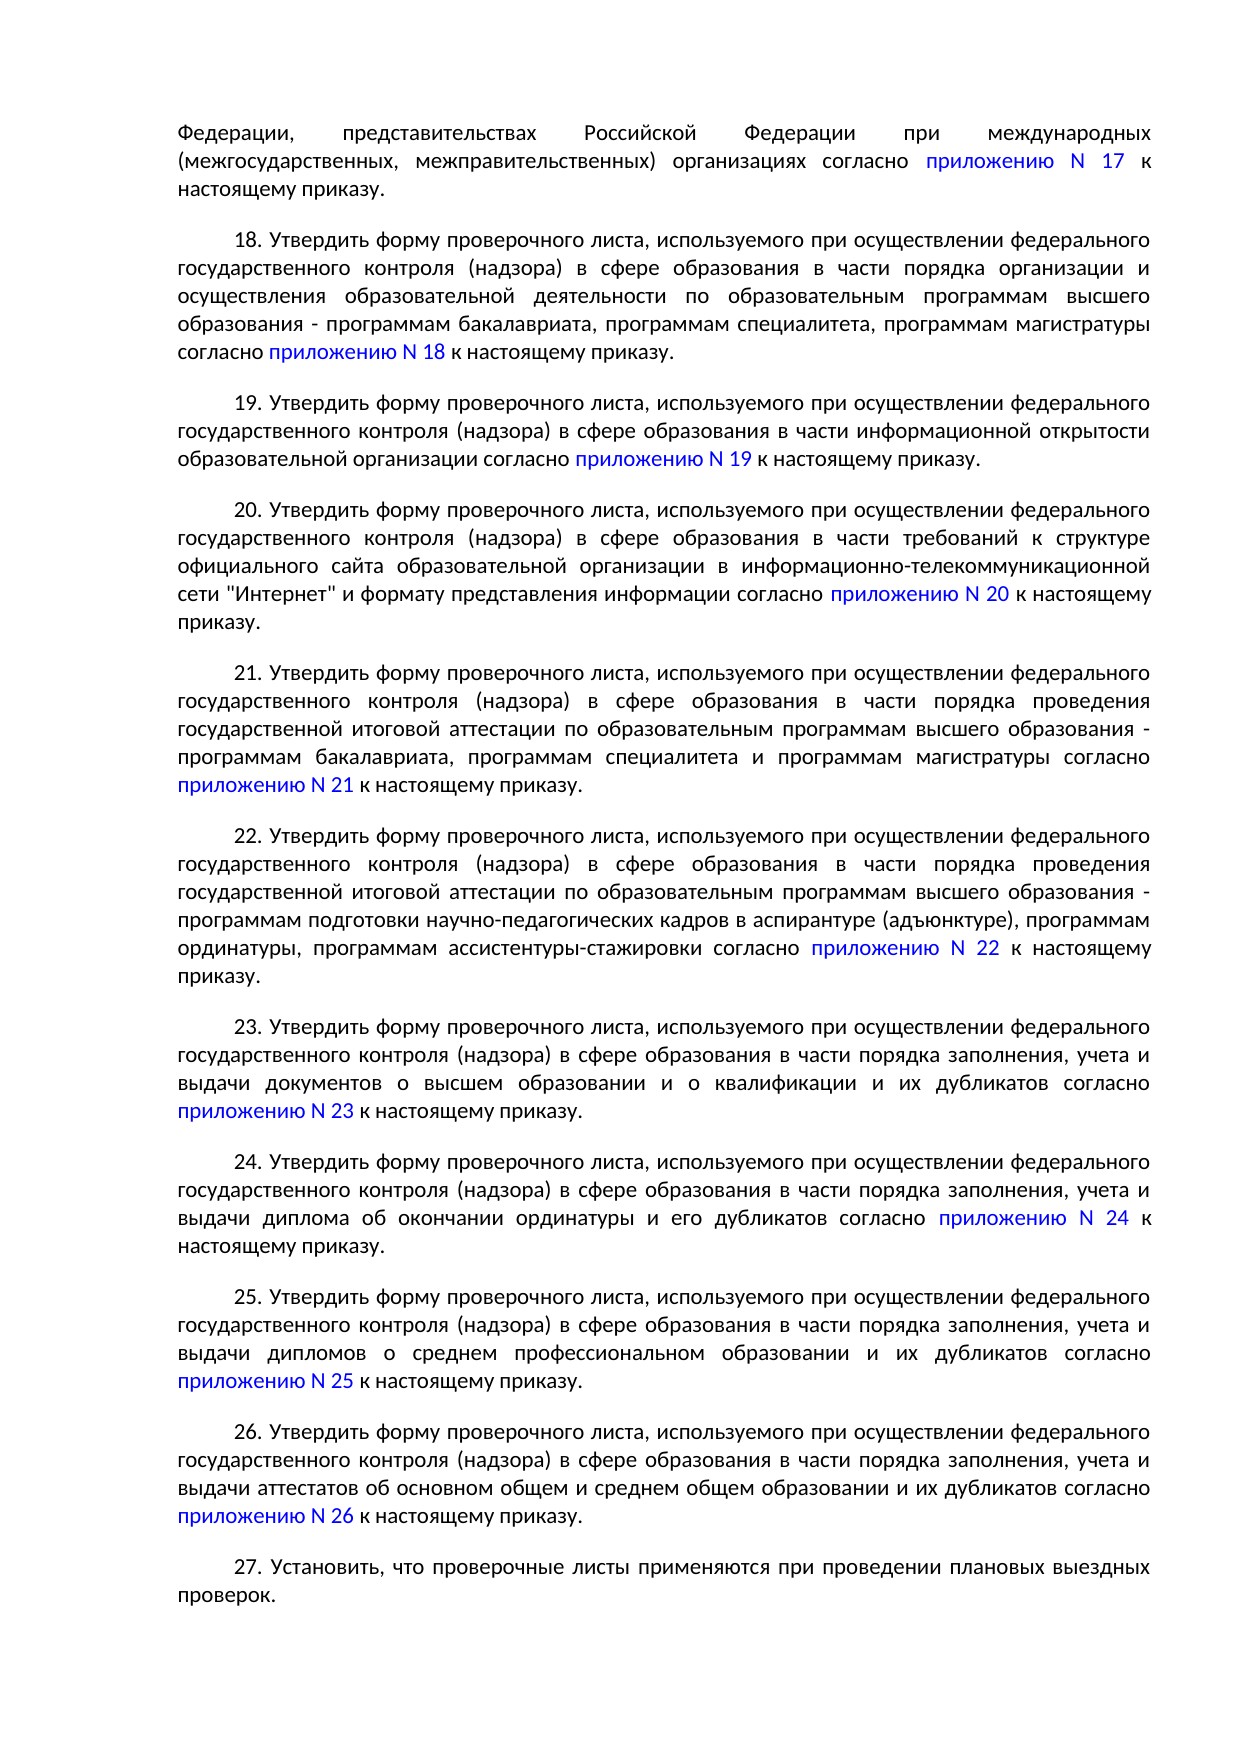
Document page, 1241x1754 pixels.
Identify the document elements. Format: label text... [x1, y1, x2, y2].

text 27. Установить, что проверочные листы применяются при проведении плановых выездных проверок. [177, 1552, 1152, 1608]
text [177, 118, 1152, 202]
text 22. Утвердить форму проверочного листа, используемого при осуществлении федерального государственного контроля (надзора) в сфере образования в части порядка проведения государственной итоговой аттестации по образовательным программам высшего образования - программам подготовки научно-педагогических кадров в аспирантуре (адъюнктуре), программам ординатуры, программам ассистентуры-стажировки согласно приложению N 22 к настоящему приказу. [177, 821, 1152, 989]
text 18. Утвердить форму проверочного листа, используемого при осуществлении федерального государственного контроля (надзора) в сфере образования в части порядка организации и осуществления образовательной деятельности по образовательным программам высшего образования - программам бакалавриата, программам специалитета, программам магистратуры согласно приложению N 18 к настоящему приказу. [177, 225, 1152, 365]
text 20. Утвердить форму проверочного листа, используемого при осуществлении федерального государственного контроля (надзора) в сфере образования в части требований к структуре официального сайта образовательной организации в информационно-телекоммуникационной сети "Интернет" и формату представления информации согласно приложению N 20 к настоящему приказу. [177, 495, 1152, 635]
text 25. Утвердить форму проверочного листа, используемого при осуществлении федерального государственного контроля (надзора) в сфере образования в части порядка заполнения, учета и выдачи дипломов о среднем профессиональном образовании и их дубликатов согласно приложению N 25 к настоящему приказу. [177, 1282, 1152, 1394]
text 26. Утвердить форму проверочного листа, используемого при осуществлении федерального государственного контроля (надзора) в сфере образования в части порядка заполнения, учета и выдачи аттестатов об основном общем и среднем общем образовании и их дубликатов согласно приложению N 26 к настоящему приказу. [177, 1417, 1152, 1529]
text 19. Утвердить форму проверочного листа, используемого при осуществлении федерального государственного контроля (надзора) в сфере образования в части информационной открытости образовательной организации согласно приложению N 19 к настоящему приказу. [177, 388, 1152, 472]
text 23. Утвердить форму проверочного листа, используемого при осуществлении федерального государственного контроля (надзора) в сфере образования в части порядка заполнения, учета и выдачи документов о высшем образовании и о квалификации и их дубликатов согласно приложению N 23 к настоящему приказу. [177, 1012, 1152, 1124]
text 21. Утвердить форму проверочного листа, используемого при осуществлении федерального государственного контроля (надзора) в сфере образования в части порядка проведения государственной итоговой аттестации по образовательным программам высшего образования - программам бакалавриата, программам специалитета и программам магистратуры согласно приложению N 21 к настоящему приказу. [177, 658, 1152, 798]
text 24. Утвердить форму проверочного листа, используемого при осуществлении федерального государственного контроля (надзора) в сфере образования в части порядка заполнения, учета и выдачи диплома об окончании ординатуры и его дубликатов согласно приложению N 24 к настоящему приказу. [177, 1147, 1152, 1259]
